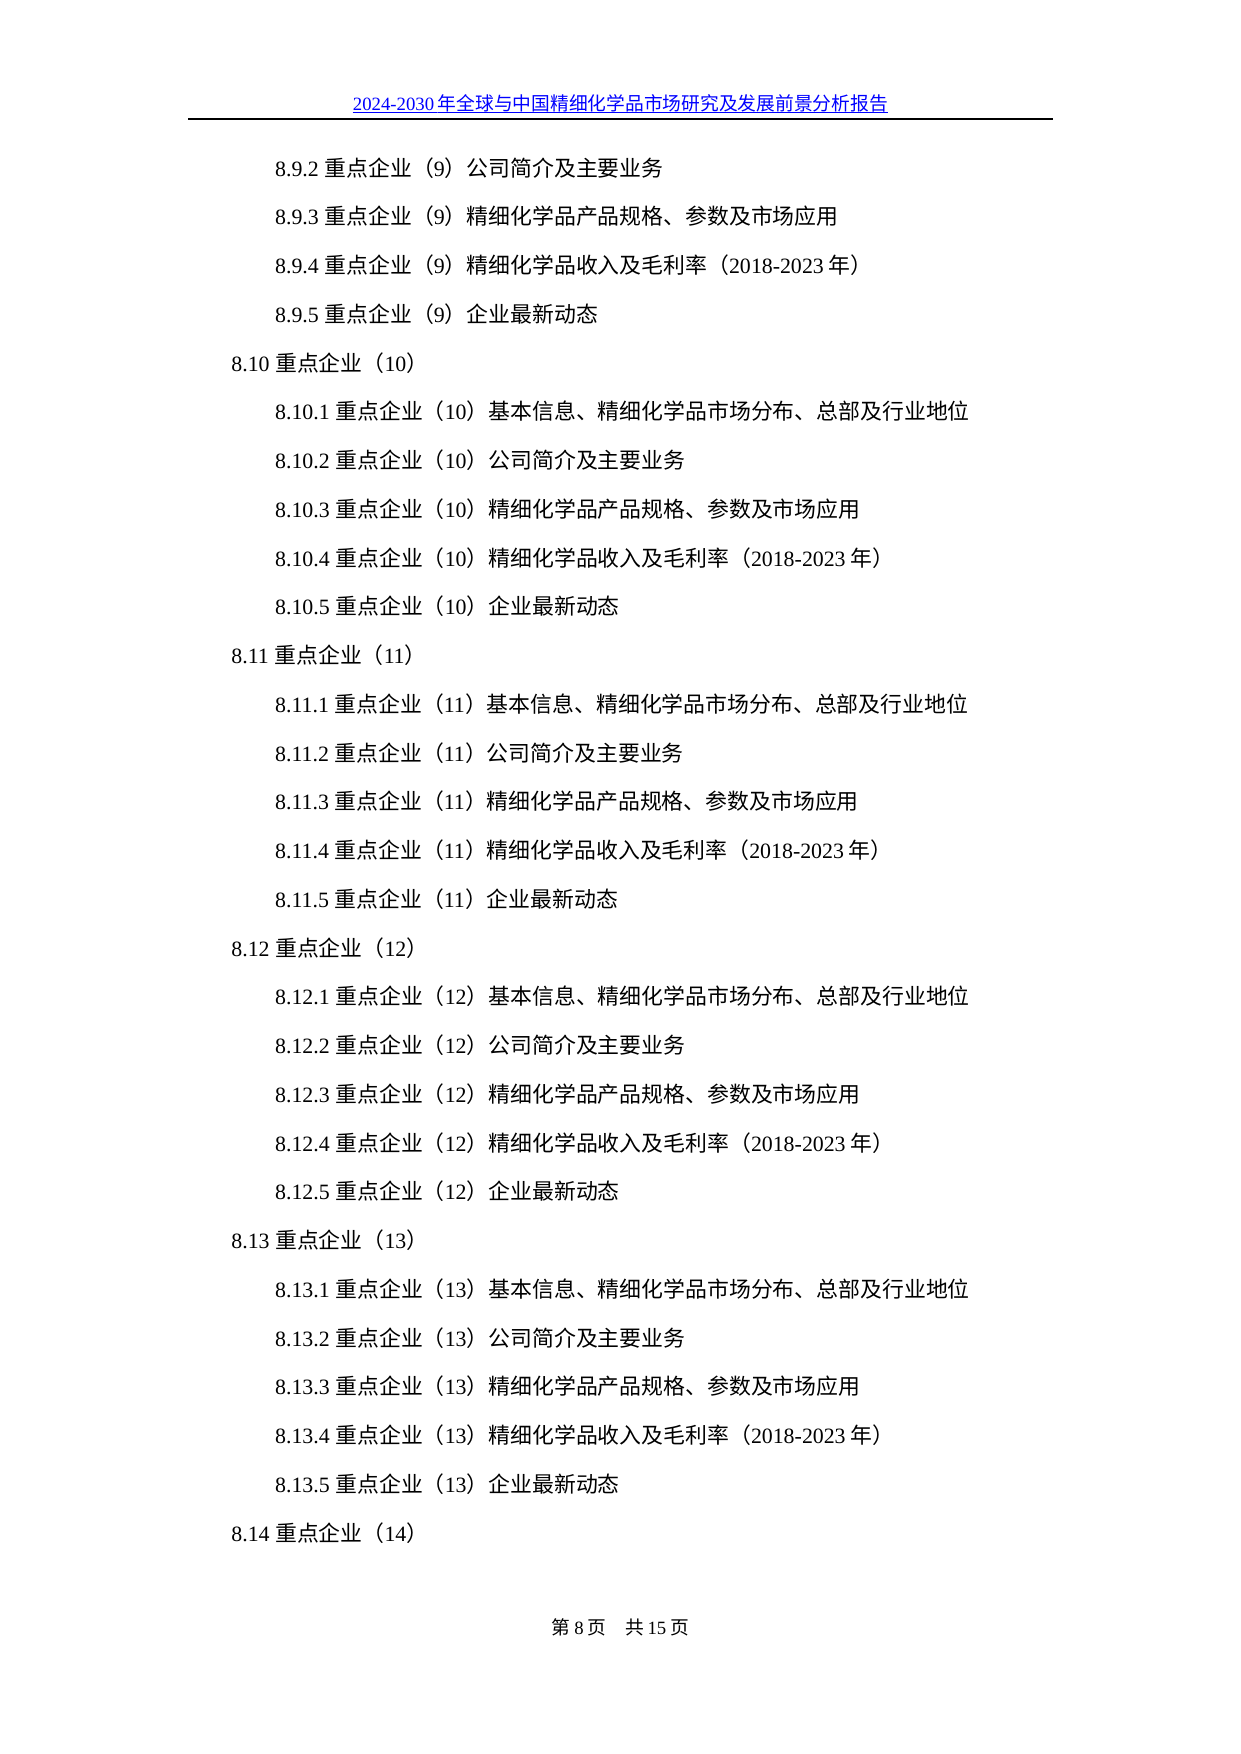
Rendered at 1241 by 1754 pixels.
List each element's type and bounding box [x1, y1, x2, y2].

text [187, 150, 1053, 1548]
